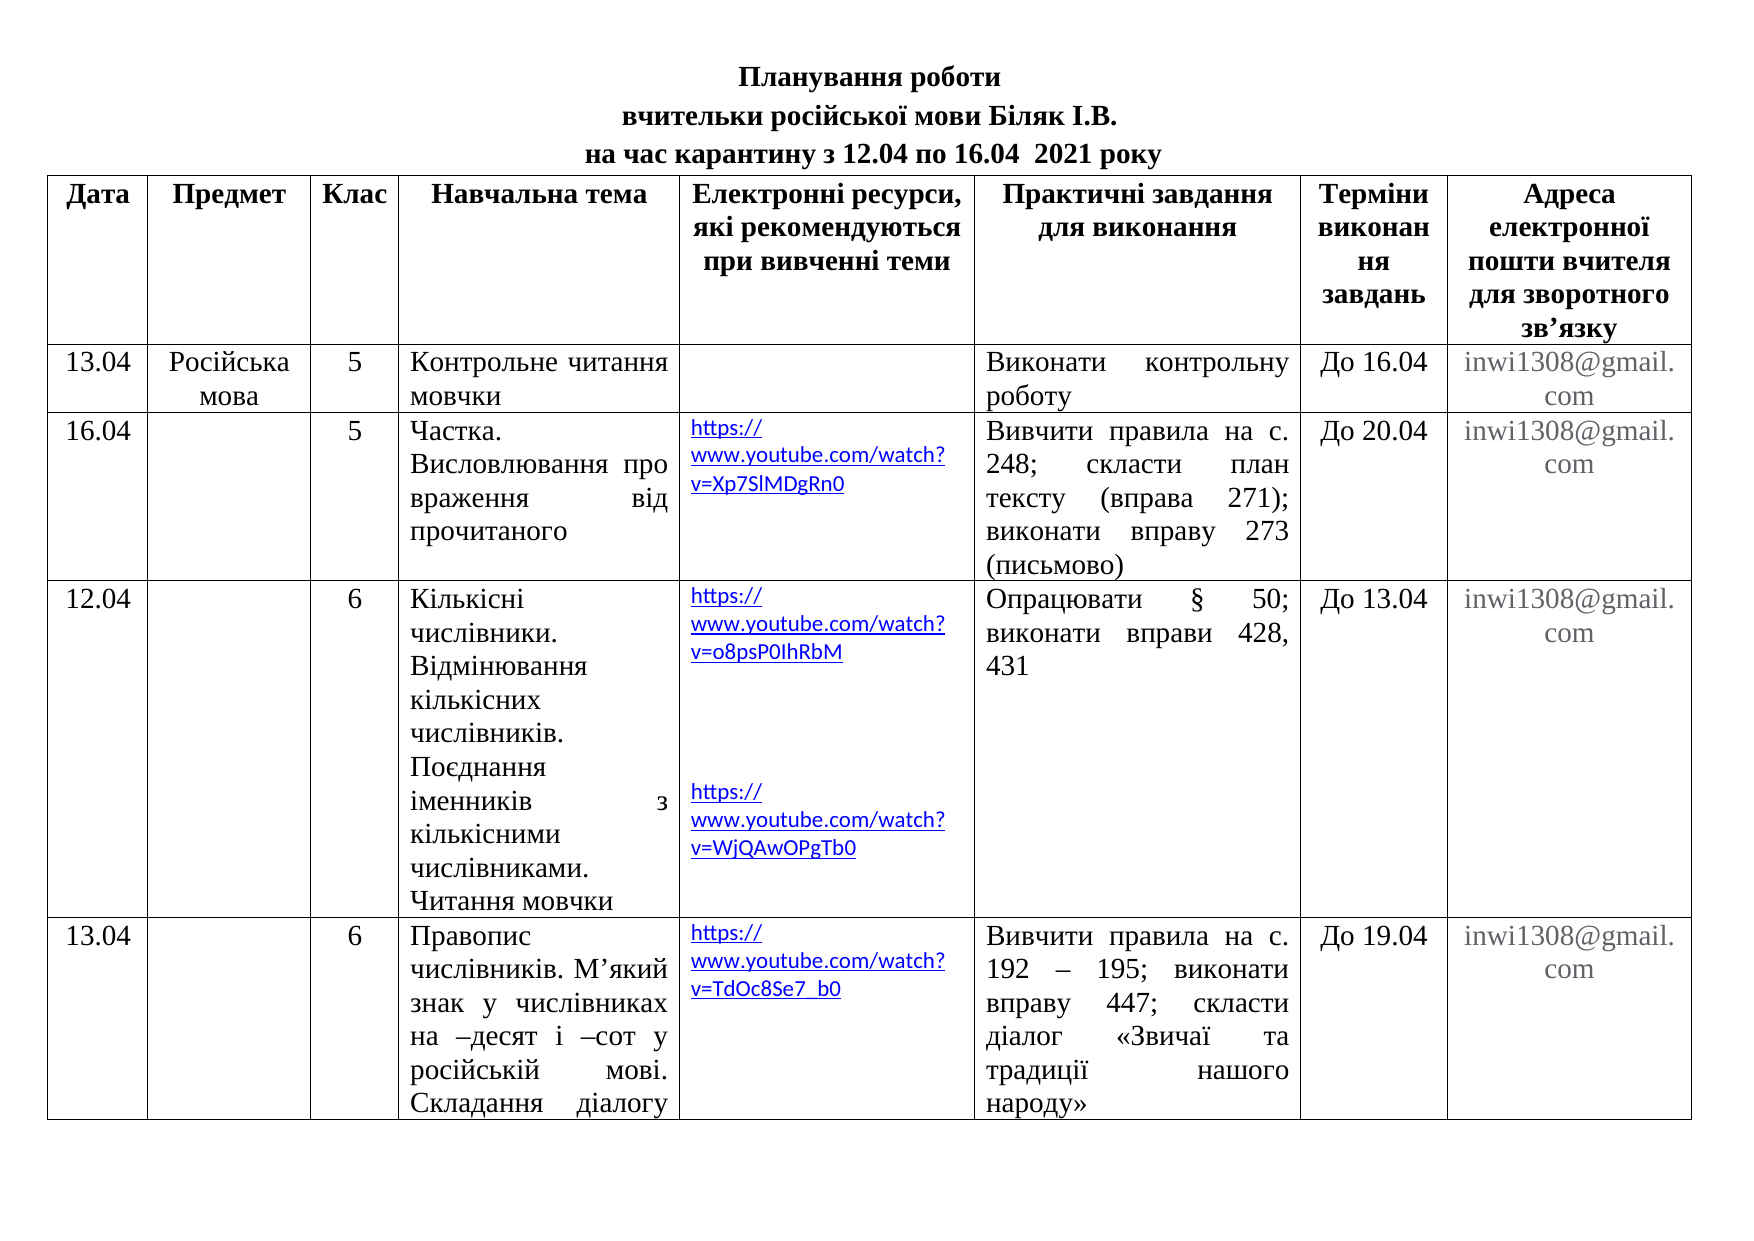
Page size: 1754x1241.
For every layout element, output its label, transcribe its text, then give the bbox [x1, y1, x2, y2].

table_cell https://www.youtube.com/watch?v=Xp7SlMDgRn0 [680, 413, 974, 580]
table_header Предмет [148, 176, 310, 343]
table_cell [975, 918, 1300, 1119]
table_cell Вивчити правила на с. 248; скласти план тексту (вправа 271); виконати вправу 273 (письмово) [975, 413, 1300, 580]
table_cell inwi1308@gmail. com [1448, 345, 1544, 412]
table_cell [399, 918, 679, 1119]
table_cell [148, 918, 310, 1119]
table_cell 13.04 [48, 345, 147, 412]
text вчительки російської мови Біляк І.В. [59, 98, 1680, 131]
table_cell 5 [311, 413, 398, 580]
table_header Електронні ресурси, які рекомендуються при вивченні теми [680, 176, 974, 343]
table_cell Кількісні числівники. Відмінювання кількісних числівників. Поєднання іменників з кількісними числівниками. Читання мовчки [399, 581, 679, 917]
table_cell inwi1308@gmail. com [1448, 581, 1691, 917]
table_cell Контрольне читання мовчки [399, 345, 679, 412]
table_cell inwi1308@gmail. com [1594, 345, 1691, 412]
table_cell 13.04 [48, 918, 147, 1119]
table_cell Опрацювати § 50; виконати вправи 428, 431 [975, 581, 1300, 917]
table_header Клас [311, 176, 398, 343]
table_cell До 20.04 [1301, 413, 1447, 580]
table_header Терміни виконання завдань [1301, 176, 1447, 343]
table_cell 5 [311, 345, 398, 412]
table_cell 6 [311, 918, 398, 1119]
table_cell До 16.04 [1301, 345, 1447, 412]
table_cell [148, 581, 310, 917]
table_cell Виконати контрольну роботу [975, 345, 1300, 412]
table_cell 6 [311, 581, 398, 917]
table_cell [680, 918, 974, 1119]
table_cell Частка. Висловлювання про враження від прочитаного [399, 413, 679, 580]
table_cell До 13.04 [1301, 581, 1447, 917]
table_cell 12.04 [48, 581, 147, 917]
table_cell До 19.04 [1301, 918, 1447, 1119]
text Планування роботи [59, 59, 1680, 93]
table_header Адреса електронної пошти вчителя для зворотного зв’язку [1448, 176, 1691, 343]
table_cell [148, 413, 310, 580]
table_cell [680, 345, 974, 412]
table_header Навчальна тема [399, 176, 679, 343]
table_cell Російська мова [148, 345, 310, 412]
text на час карантину з 12.04 по 16.04 2021 року [59, 136, 1680, 170]
table_header Практичні завдання для виконання [975, 176, 1300, 343]
table_cell https://www.youtube.com/watch?v=o8psP0IhRbM https://www.youtube.com/watch?v=WjQAwOPgTb0 [680, 581, 974, 917]
table_header Дата [48, 176, 147, 343]
table_cell 16.04 [48, 413, 147, 580]
table_cell inwi1308@gmail. com [1448, 918, 1691, 1119]
table_cell inwi1308@gmail. com [1448, 413, 1691, 580]
